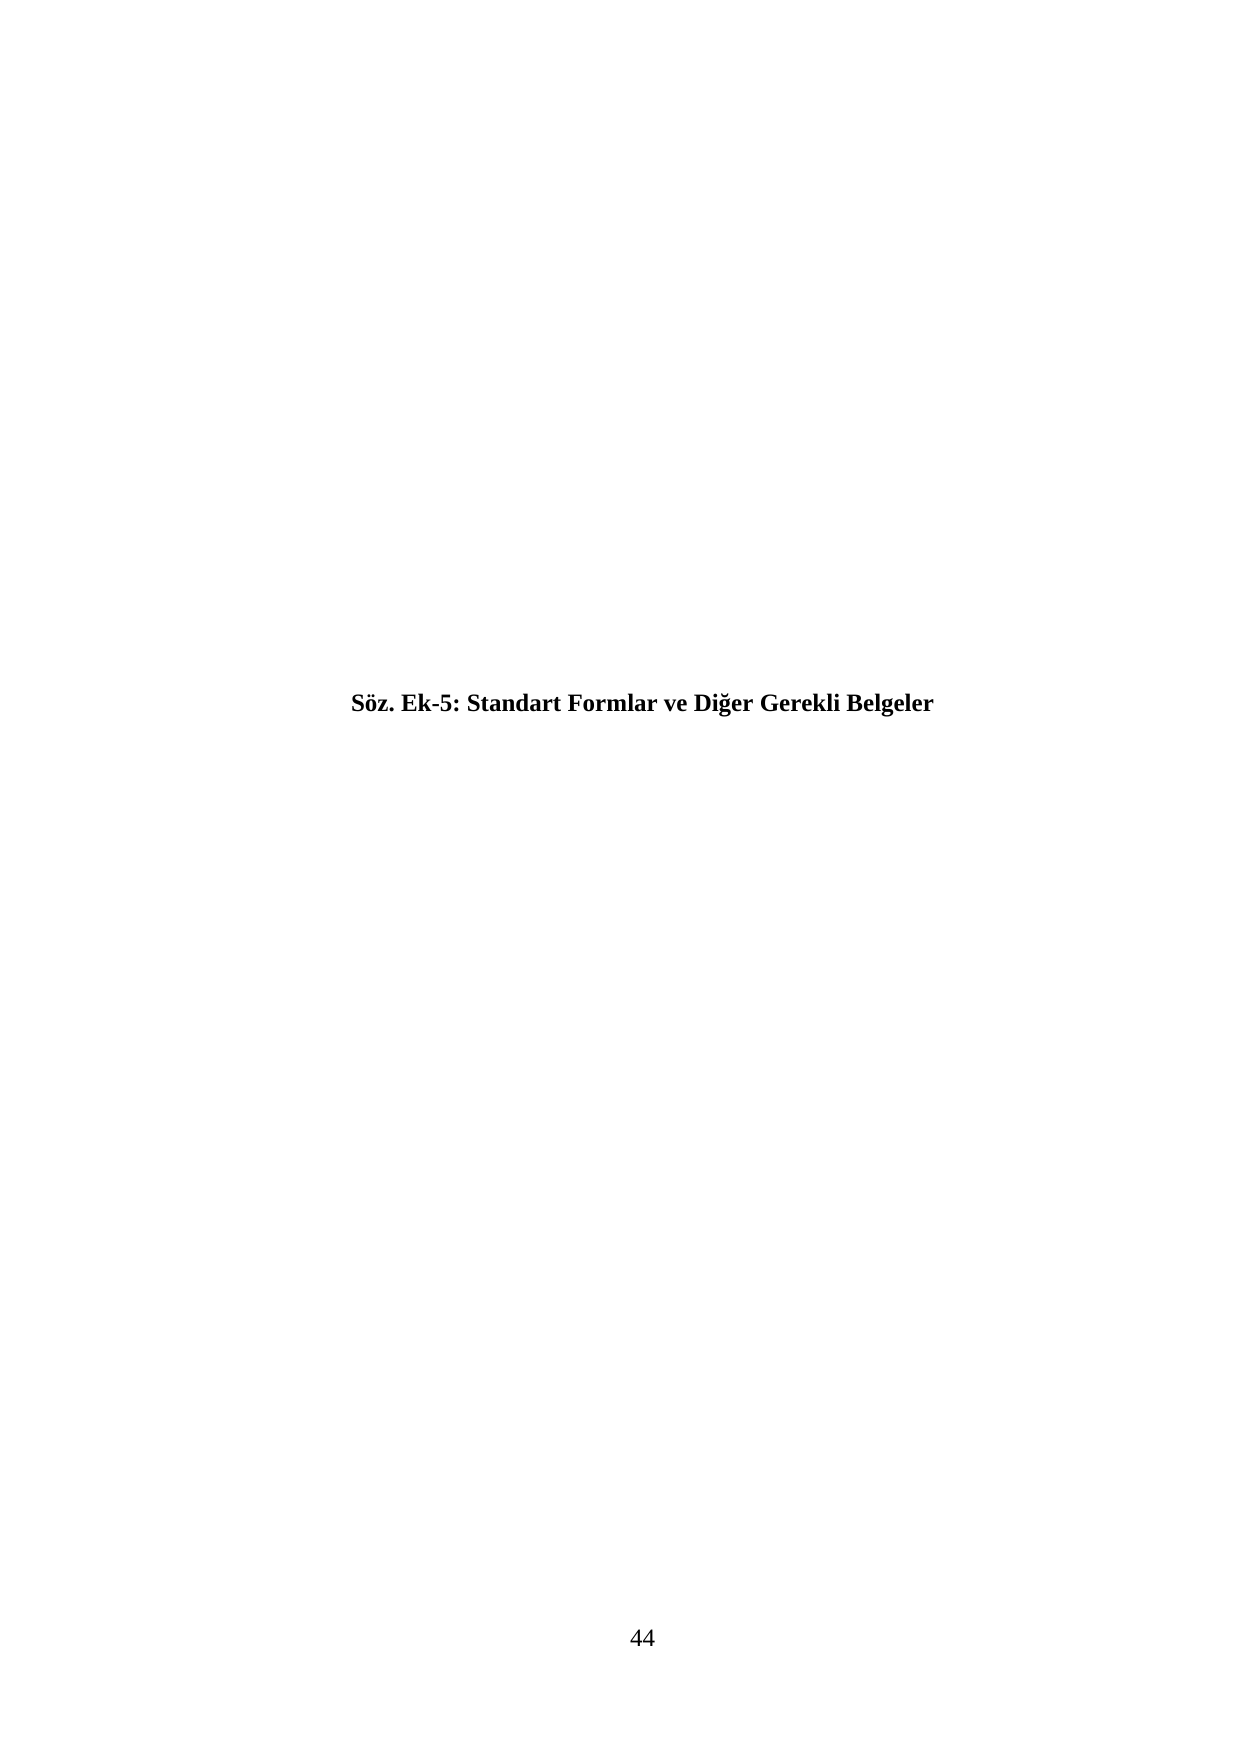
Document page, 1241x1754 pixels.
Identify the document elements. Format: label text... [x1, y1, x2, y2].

subtitle Söz. Ek-5: Standart Formlar ve Diğer Gerekli Belgeler [148, 688, 1137, 716]
